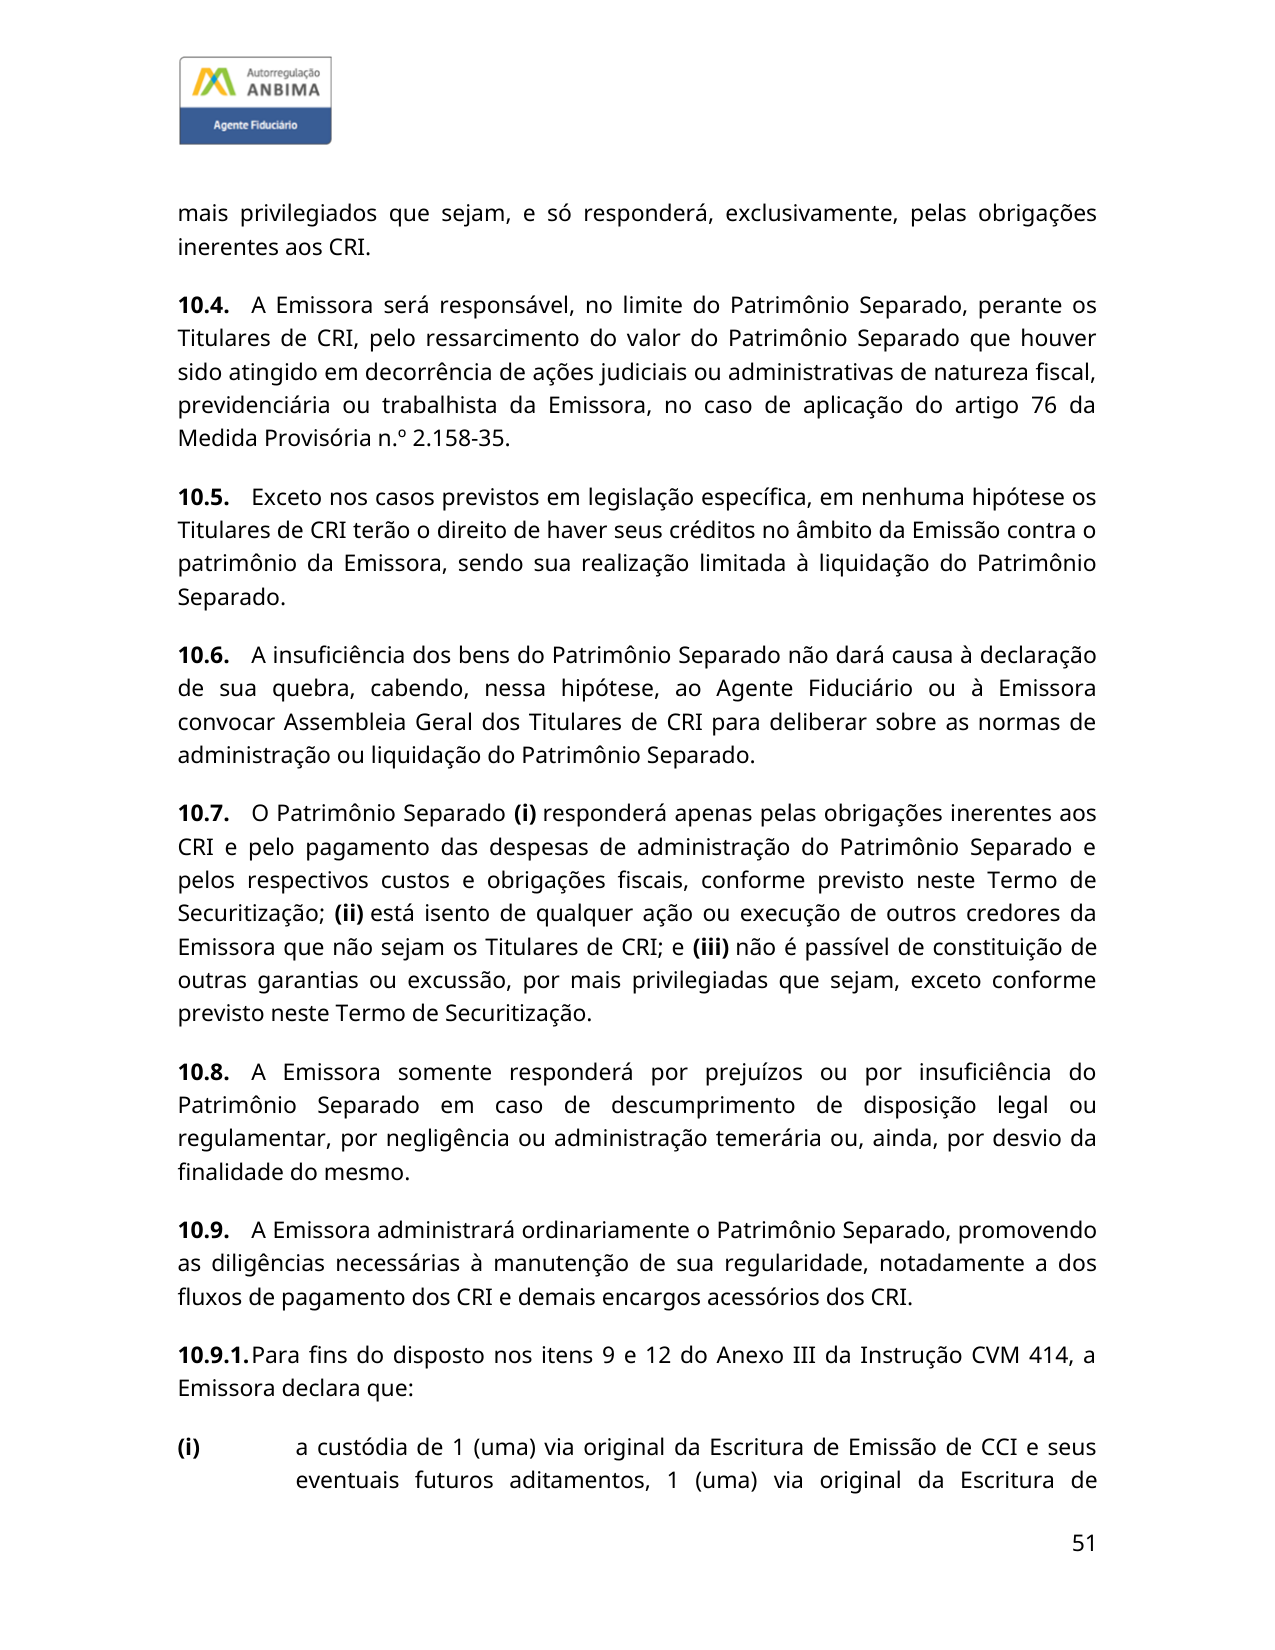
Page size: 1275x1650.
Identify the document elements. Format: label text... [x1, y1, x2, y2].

list A Emissora será responsável, no limite do Patrimônio Separado, perante os Titulares de CRI, pelo ressarcimento do valor do Patrimônio Separado que houver sido atingido em decorrência de ações judiciais ou administrativas de natureza fiscal, previdenciária ou trabalhista da Emissora, no caso de aplicação do artigo 76 da Medida Provisória n.º 2.158-35. [177, 287, 1098, 453]
list A insuficiência dos bens do Patrimônio Separado não dará causa à declaração de sua quebra, cabendo, nessa hipótese, ao Agente Fiduciário ou à Emissora convocar Assembleia Geral dos Titulares de CRI para deliberar sobre as normas de administração ou liquidação do Patrimônio Separado. [177, 637, 1098, 770]
list O Patrimônio Separado (i) responderá apenas pelas obrigações inerentes aos CRI e pelo pagamento das despesas de administração do Patrimônio Separado e pelos respectivos custos e obrigações fiscais, conforme previsto neste Termo de Securitização; (ii) está isento de qualquer ação ou execução de outros credores da Emissora que não sejam os Titulares de CRI; e (iii) não é passível de constituição de outras garantias ou excussão, por mais privilegiadas que sejam, exceto conforme previsto neste Termo de Securitização. [177, 795, 1098, 1028]
list Exceto nos casos previstos em legislação específica, em nenhuma hipótese os Titulares de CRI terão o direito de haver seus créditos no âmbito da Emissão contra o patrimônio da Emissora, sendo sua realização limitada à liquidação do Patrimônio Separado. [177, 478, 1098, 612]
picture [177, 55, 335, 148]
list A Emissora somente responderá por prejuízos ou por insuficiência do Patrimônio Separado em caso de descumprimento de disposição legal ou regulamentar, por negligência ou administração temerária ou, ainda, por desvio da finalidade do mesmo. [177, 1053, 1098, 1187]
list A Emissora administrará ordinariamente o Patrimônio Separado, promovendo as diligências necessárias à manutenção de sua regularidade, notadamente a dos fluxos de pagamento dos CRI e demais encargos acessórios dos CRI. [177, 1212, 1098, 1312]
list Para fins do disposto nos itens 9 e 12 do Anexo III da Instrução CVM 414, a Emissora declara que: [177, 1337, 1098, 1403]
